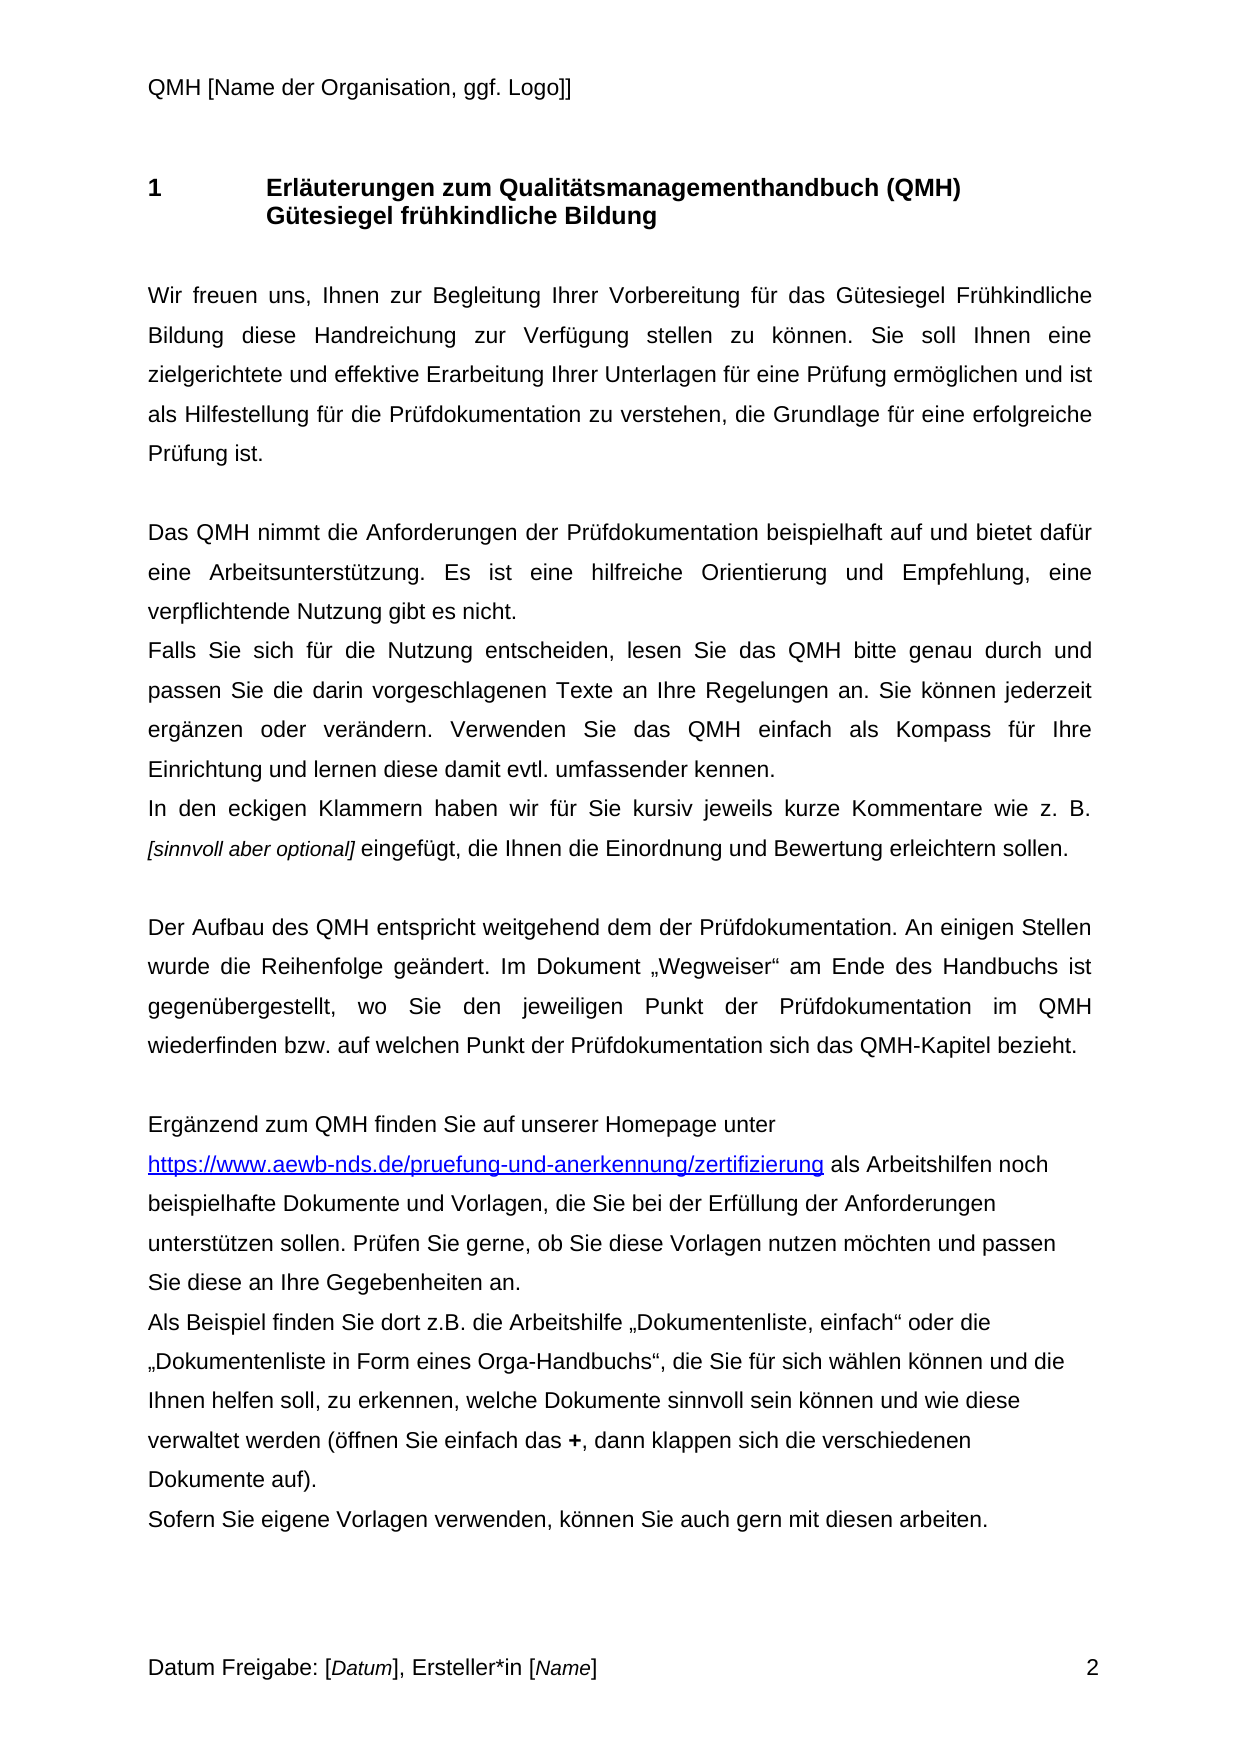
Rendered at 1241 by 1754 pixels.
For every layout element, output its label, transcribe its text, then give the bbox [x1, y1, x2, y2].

text In den eckigen Klammern haben wir für Sie kursiv jeweils kurze Kommentare wie z. B. [sinnvoll aber optional] eingefügt, die Ihnen die Einordnung und Bewertung erleichtern sollen. [148, 795, 1093, 861]
text Falls Sie sich für die Nutzung entscheiden, lesen Sie das QMH bitte genau durch und passen Sie die darin vorgeschlagenen Texte an Ihre Regelungen an. Sie können jederzeit ergänzen oder verändern. Verwenden Sie das QMH einfach als Kompass für Ihre Einrichtung und lernen diese damit evtl. umfassender kennen. [148, 637, 1093, 782]
text Als Beispiel finden Sie dort z.B. die Arbeitshilfe „Dokumentenliste, einfach“ oder die „Dokumentenliste in Form eines Orga-Handbuchs“, die Sie für sich wählen können und die Ihnen helfen soll, zu erkennen, welche Dokumente sinnvoll sein können und wie diese verwaltet werden (öffnen Sie einfach das +, dann klappen sich die verschiedenen Dokumente auf). [148, 1308, 1093, 1493]
text Der Aufbau des QMH entspricht weitgehend dem der Prüfdokumentation. An einigen Stellen wurde die Reihenfolge geändert. Im Dokument „Wegweiser“ am Ende des Handbuchs ist gegenübergestellt, wo Sie den jeweiligen Punkt der Prüfdokumentation im QMH wiederfinden bzw. auf welchen Punkt der Prüfdokumentation sich das QMH-Kapitel bezieht. [148, 914, 1093, 1058]
text Ergänzend zum QMH finden Sie auf unserer Homepage unter https://www.aewb-nds.de/pruefung-und-anerkennung/zertifizierung als Arbeitshilfen noch beispielhafte Dokumente und Vorlagen, die Sie bei der Erfüllung der Anforderungen unterstützen sollen. Prüfen Sie gerne, ob Sie diese Vorlagen nutzen möchten und passen Sie diese an Ihre Gegebenheiten an. [148, 1111, 1093, 1295]
text Sofern Sie eigene Vorlagen verwenden, können Sie auch gern mit diesen arbeiten. [148, 1506, 1093, 1532]
text Wir freuen uns, Ihnen zur Begleitung Ihrer Vorbereitung für das Gütesiegel Frühkindliche Bildung diese Handreichung zur Verfügung stellen zu können. Sie soll Ihnen eine zielgerichtete und effektive Erarbeitung Ihrer Unterlagen für eine Prüfung ermöglichen und ist als Hilfestellung für die Prüfdokumentation zu verstehen, die Grundlage für eine erfolgreiche Prüfung ist. [148, 282, 1093, 466]
subtitle Erläuterungen zum Qualitätsmanagementhandbuch (QMH) Gütesiegel frühkindliche Bildung [148, 173, 1093, 230]
text Das QMH nimmt die Anforderungen der Prüfdokumentation beispielhaft auf und bietet dafür eine Arbeitsunterstützung. Es ist eine hilfreiche Orientierung und Empfehlung, eine verpflichtende Nutzung gibt es nicht. [148, 519, 1093, 624]
